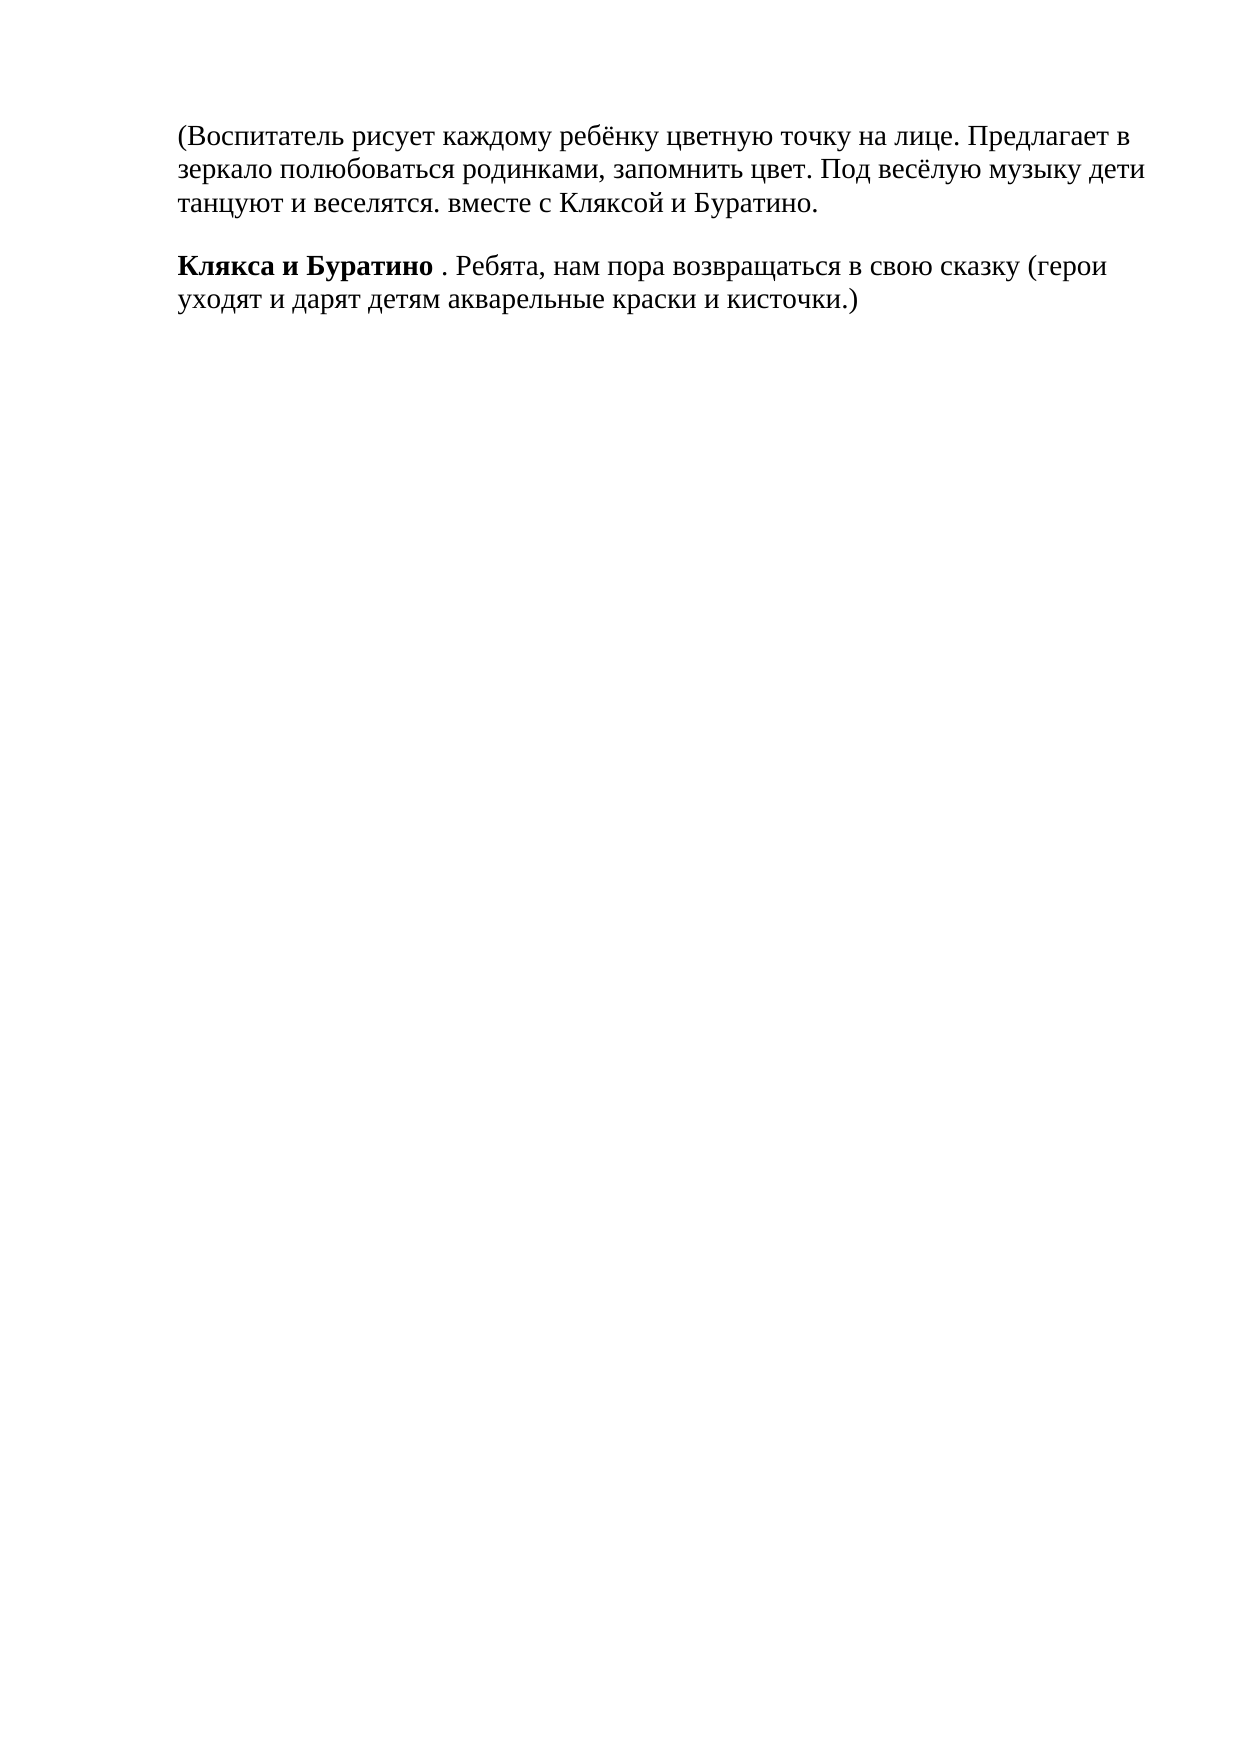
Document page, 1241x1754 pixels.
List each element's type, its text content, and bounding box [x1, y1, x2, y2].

text (Воспитатель рисует каждому ребёнку цветную точку на лице. Предлагает в зеркало полюбоваться родинками, запомнить цвет. Под весёлую музыку дети танцуют и веселятся. вместе с Кляксой и Буратино. [177, 118, 1152, 219]
text Клякса и Буратино . Ребята, нам пора возвращаться в свою сказку (герои уходят и дарят детям акварельные краски и кисточки.) [177, 248, 1152, 315]
